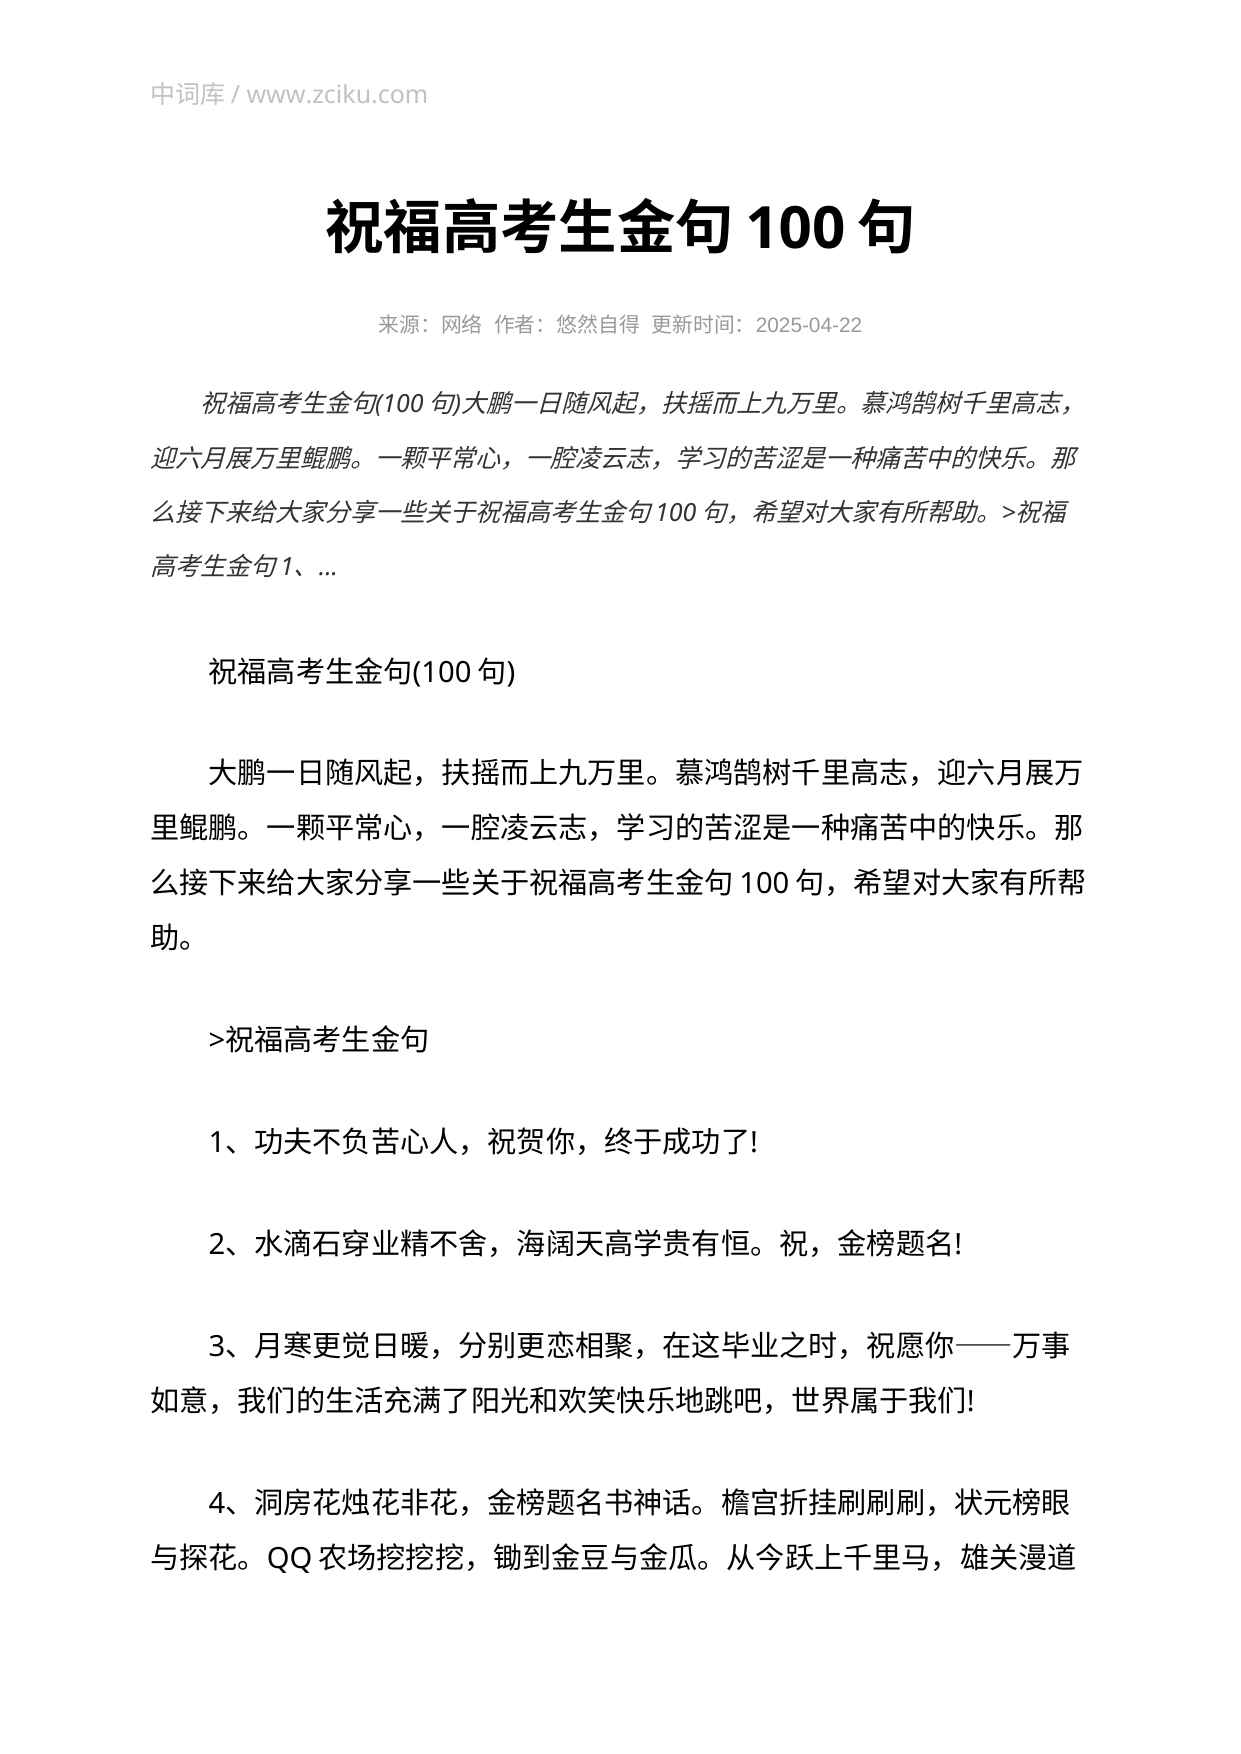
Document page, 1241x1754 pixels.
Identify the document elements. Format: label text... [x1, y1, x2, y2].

text 祝福高考生金句(100句) [150, 648, 1090, 691]
text 1、功夫不负苦心人，祝贺你，终于成功了! [150, 1119, 1090, 1161]
subtitle 祝福高考生金句100句 [150, 181, 1090, 266]
text 祝福高考生金句(100句)大鹏一日随风起，扶摇而上九万里。慕鸿鹄树千里高志，迎六月展万里鲲鹏。一颗平常心，一腔凌云志，学习的苦涩是一种痛苦中的快乐。那么接下来给大家分享一些关于祝福高考生金句100句，希望对大家有所帮助。>祝福高考生金句1、... [150, 384, 1090, 583]
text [150, 1479, 1090, 1577]
text >祝福高考生金句 [150, 1017, 1090, 1059]
text 大鹏一日随风起，扶摇而上九万里。慕鸿鹄树千里高志，迎六月展万里鲲鹏。一颗平常心，一腔凌云志，学习的苦涩是一种痛苦中的快乐。那么接下来给大家分享一些关于祝福高考生金句100句，希望对大家有所帮助。 [150, 750, 1090, 957]
text 来源：网络 作者：悠然自得 更新时间：2025-04-22 [150, 313, 1090, 337]
text 3、月寒更觉日暖，分别更恋相聚，在这毕业之时，祝愿你——万事如意，我们的生活充满了阳光和欢笑快乐地跳吧，世界属于我们! [150, 1323, 1090, 1420]
text 2、水滴石穿业精不舍，海阔天高学贵有恒。祝，金榜题名! [150, 1221, 1090, 1263]
